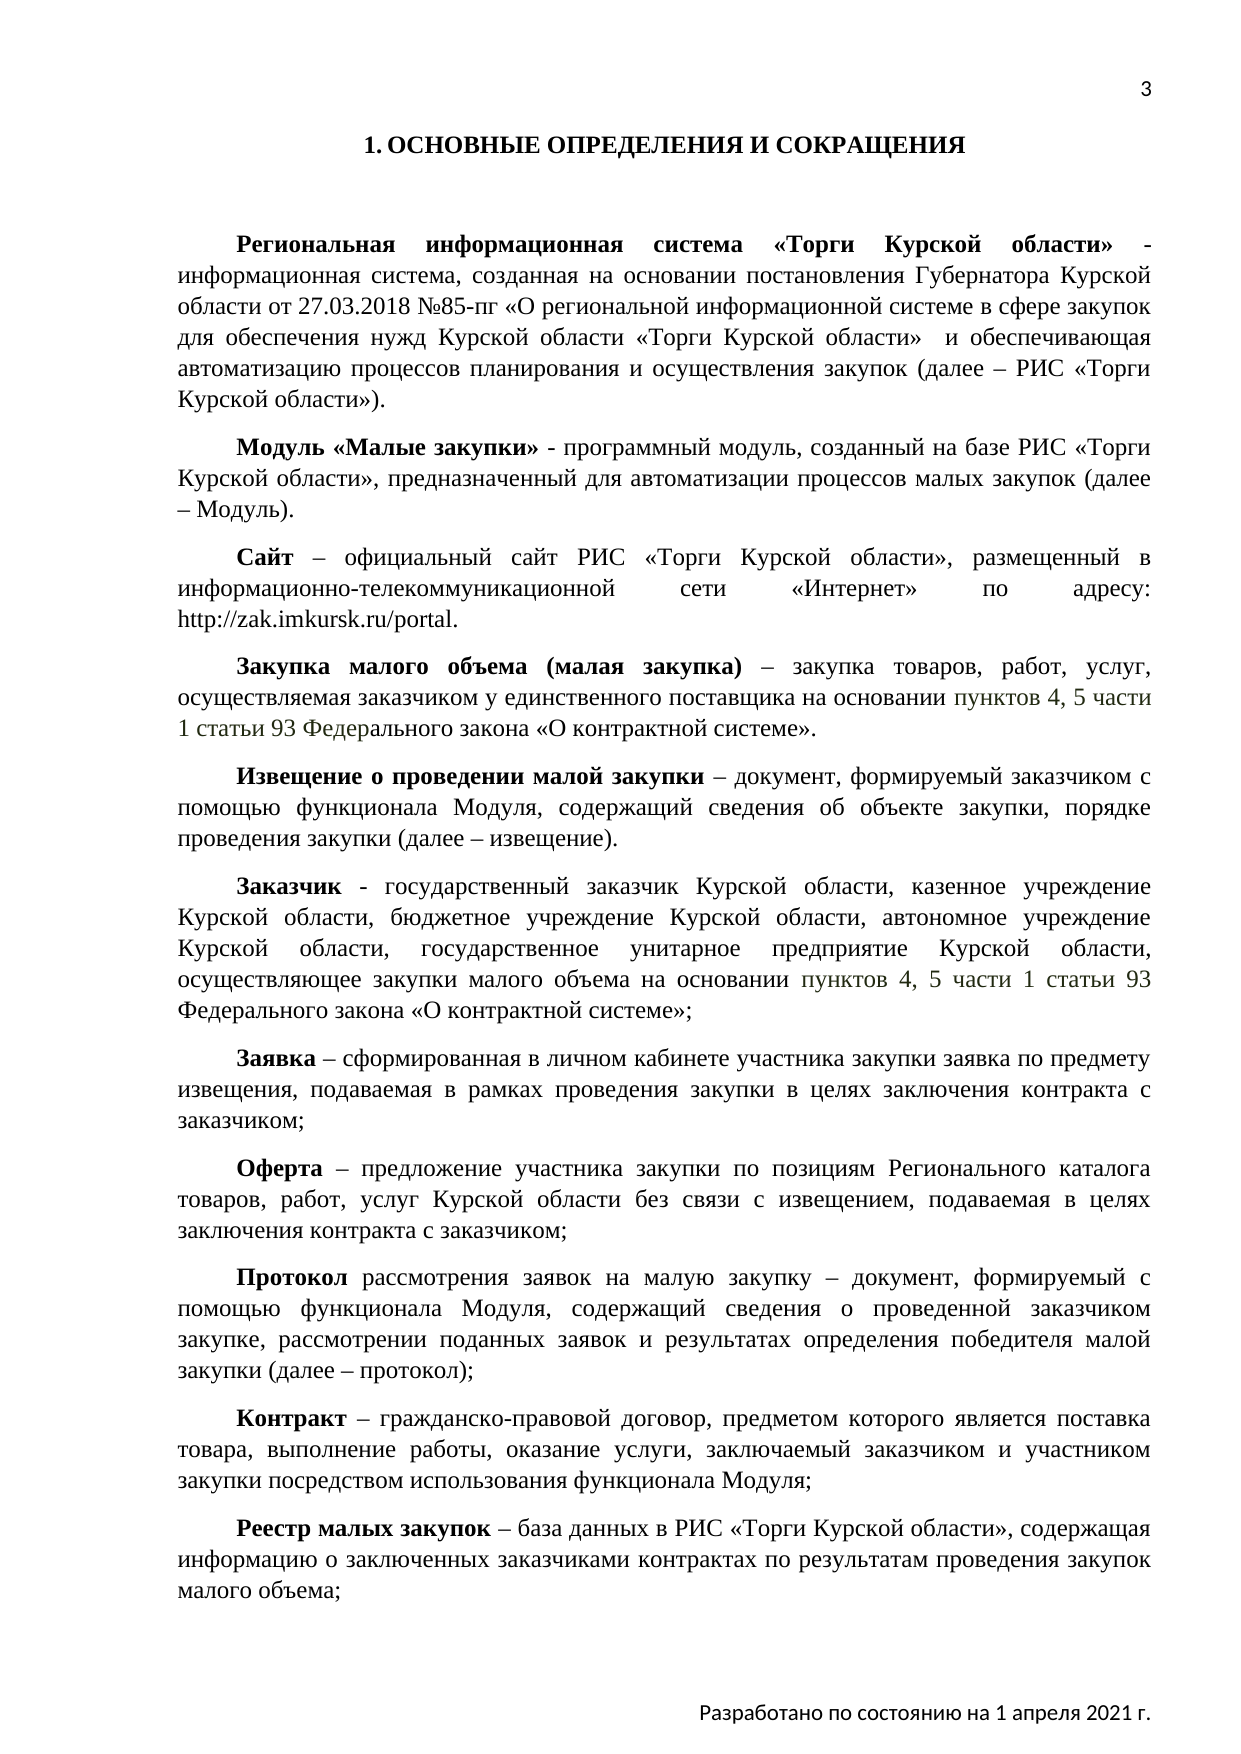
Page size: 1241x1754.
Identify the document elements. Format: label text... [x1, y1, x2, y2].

text Закупка малого объема (малая закупка) – закупка товаров, работ, услуг, осуществляемая заказчиком у единственного поставщика на основании пунктов 4, 5 части 1 статьи 93 Федерального закона «О контрактной системе». [177, 651, 1152, 742]
text Извещение о проведении малой закупки – документ, формируемый заказчиком с помощью функционала Модуля, содержащий сведения об объекте закупки, порядке проведения закупки (далее – извещение). [177, 761, 1152, 852]
text Контракт – гражданско-правовой договор, предметом которого является поставка товара, выполнение работы, оказание услуги, заключаемый заказчиком и участником закупки посредством использования функционала Модуля; [177, 1403, 1152, 1494]
text Реестр малых закупок – база данных в РИС «Торги Курской области», содержащая информацию о заключенных заказчиками контрактах по результатам проведения закупок малого объема; [177, 1513, 1152, 1604]
text Протокол рассмотрения заявок на малую закупку – документ, формируемый с помощью функционала Модуля, содержащий сведения о проведенной заказчиком закупке, рассмотрении поданных заявок и результатах определения победителя малой закупки (далее – протокол); [177, 1262, 1152, 1384]
text Заявка – сформированная в личном кабинете участника закупки заявка по предмету извещения, подаваемая в рамках проведения закупки в целях заключения контракта с заказчиком; [177, 1043, 1152, 1134]
text Оферта – предложение участника закупки по позициям Регионального каталога товаров, работ, услуг Курской области без связи с извещением, подаваемая в целях заключения контракта с заказчиком; [177, 1153, 1152, 1243]
text Заказчик - государственный заказчик Курской области, казенное учреждение Курской области, бюджетное учреждение Курской области, автономное учреждение Курской области, государственное унитарное предприятие Курской области, осуществляющее закупки малого объема на основании пунктов 4, 5 части 1 статьи 93 Федерального закона «О контрактной системе»; [177, 871, 1152, 1024]
text Модуль «Малые закупки» - программный модуль, созданный на базе РИС «Торги Курской области», предназначенный для автоматизации процессов малых закупок (далее – Модуль). [177, 432, 1152, 523]
subtitle ОСНОВНЫЕ ОПРЕДЕЛЕНИЯ И СОКРАЩЕНИЯ [177, 130, 1152, 158]
text Сайт – официальный сайт РИС «Торги Курской области», размещенный в информационно-телекоммуникационной сети «Интернет» по адресу: http://zak.imkursk.ru/portal. [177, 542, 1152, 632]
text Региональная информационная система «Торги Курской области» - информационная система, созданная на основании постановления Губернатора Курской области от 27.03.2018 №85-пг «О региональной информационной системе в сфере закупок для обеспечения нужд Курской области «Торги Курской области» и обеспечивающая автоматизацию процессов планирования и осуществления закупок (далее – РИС «Торги Курской области»). [177, 229, 1152, 413]
